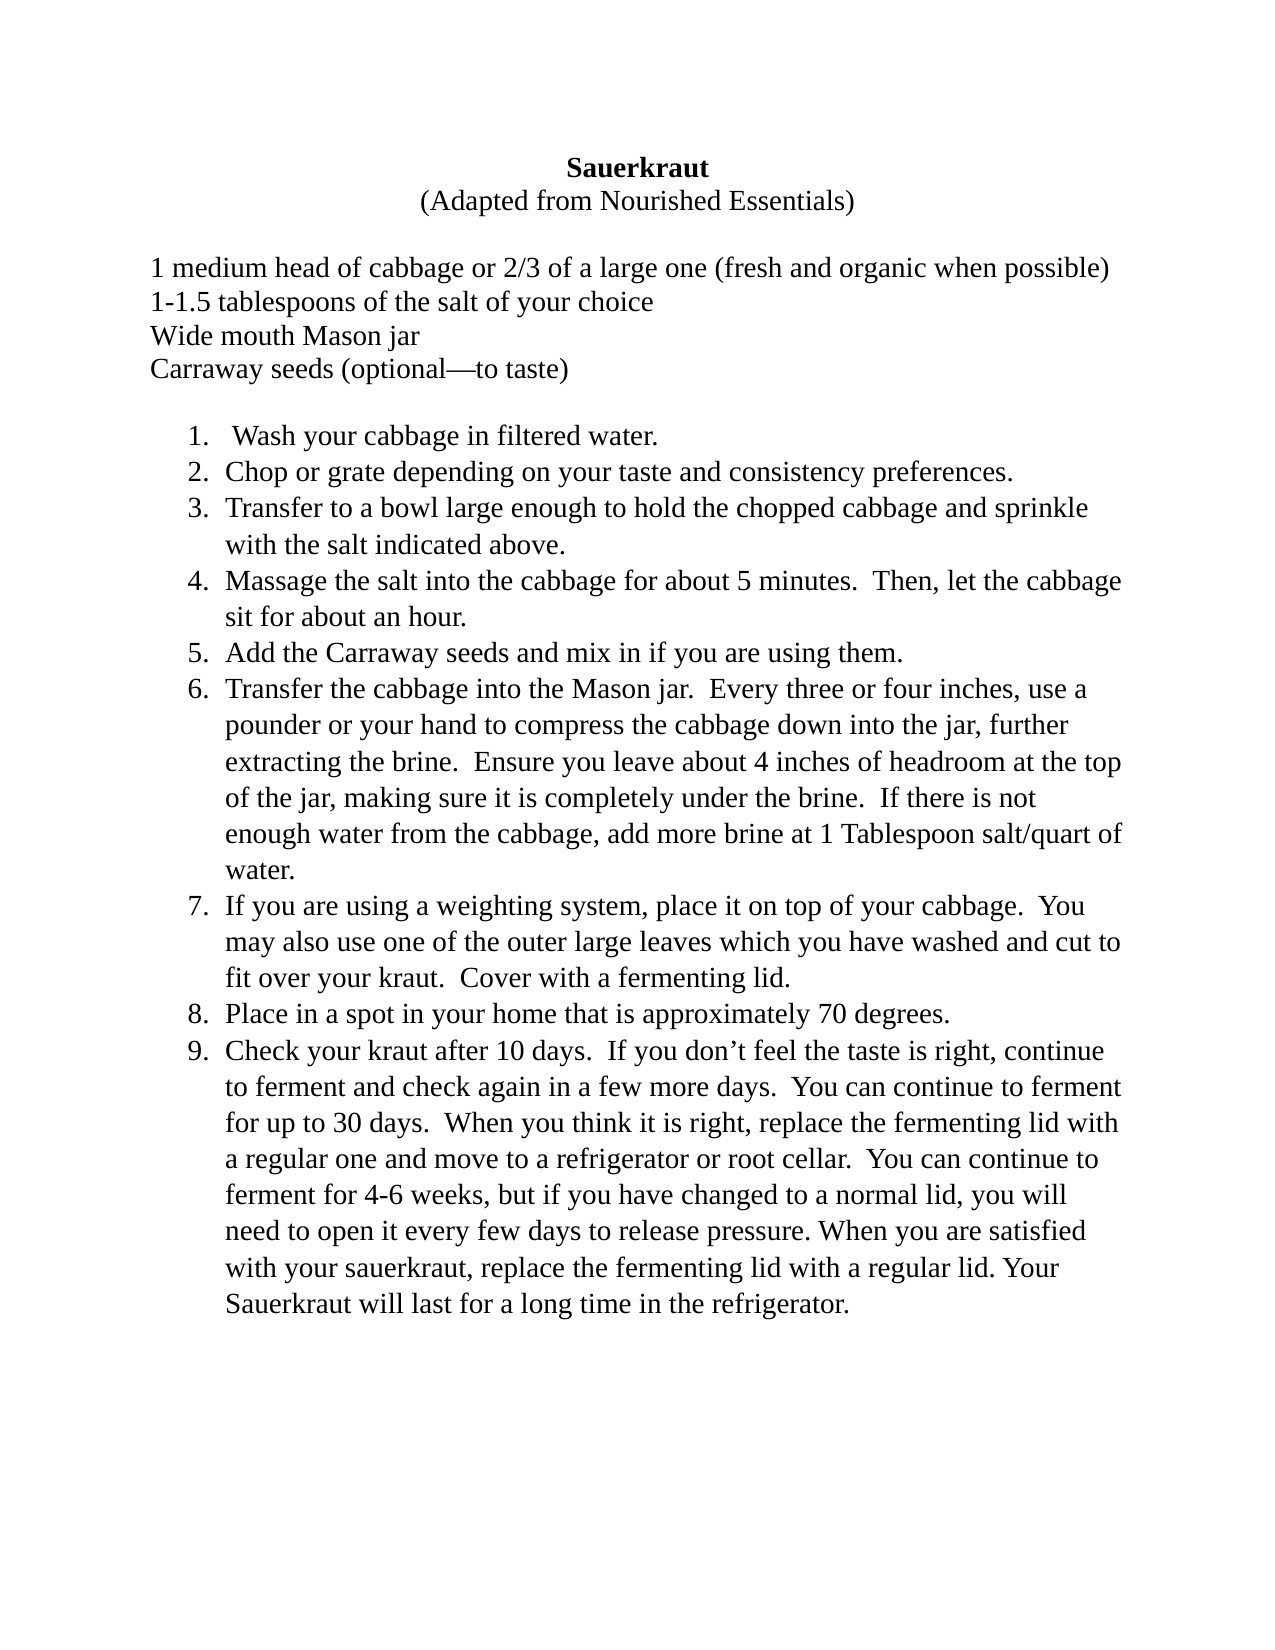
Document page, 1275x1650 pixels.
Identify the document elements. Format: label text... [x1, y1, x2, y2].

list Massage the salt into the cabbage for about 5 minutes. Then, let the cabbage sit for about an hour. [187, 563, 1125, 633]
text Carraway seeds (optional—to taste) [150, 351, 1125, 385]
text Sauerkraut [150, 150, 1125, 183]
list Transfer the cabbage into the Mason jar. Every three or four inches, use a pounder or your hand to compress the cabbage down into the jar, further extracting the brine. Ensure you leave about 4 inches of headroom at the top of the jar, making sure it is completely under the brine. If there is not enough water from the cabbage, add more brine at 1 Tablespoon salt/quart of water. [187, 671, 1125, 886]
text (Adapted from Nourished Essentials) [150, 183, 1125, 217]
list Chop or grate depending on your taste and consistency preferences. [187, 454, 1125, 488]
list If you are using a weighting system, place it on top of your cabbage. You may also use one of the outer large leaves which you have washed and cut to fit over your kraut. Cover with a fermenting lid. [187, 888, 1125, 994]
list Add the Carraway seeds and mix in if you are using them. [187, 635, 1125, 669]
text Wide mouth Mason jar [150, 318, 1125, 351]
list Place in a spot in your home that is approximately 70 degrees. [187, 997, 1125, 1030]
list Check your kraut after 10 days. If you don’t feel the taste is right, continue to ferment and check again in a few more days. You can continue to ferment for up to 30 days. When you think it is right, replace the fermenting lid with a regular one and move to a refrigerator or root cellar. You can continue to ferment for 4-6 weeks, but if you have changed to a normal lid, you will need to open it every few days to release pressure. When you are satisfied with your sauerkraut, replace the fermenting lid with a regular lid. Your Sauerkraut will last for a long time in the refrigerator. [187, 1033, 1125, 1319]
text 1-1.5 tablespoons of the salt of your choice [150, 284, 1125, 318]
list Wash your cabbage in filtered water. [187, 418, 1125, 452]
text 1 medium head of cabbage or 2/3 of a large one (fresh and organic when possible) [150, 251, 1125, 284]
list Transfer to a bowl large enough to hold the chopped cabbage and sprinkle with the salt indicated above. [187, 491, 1125, 560]
